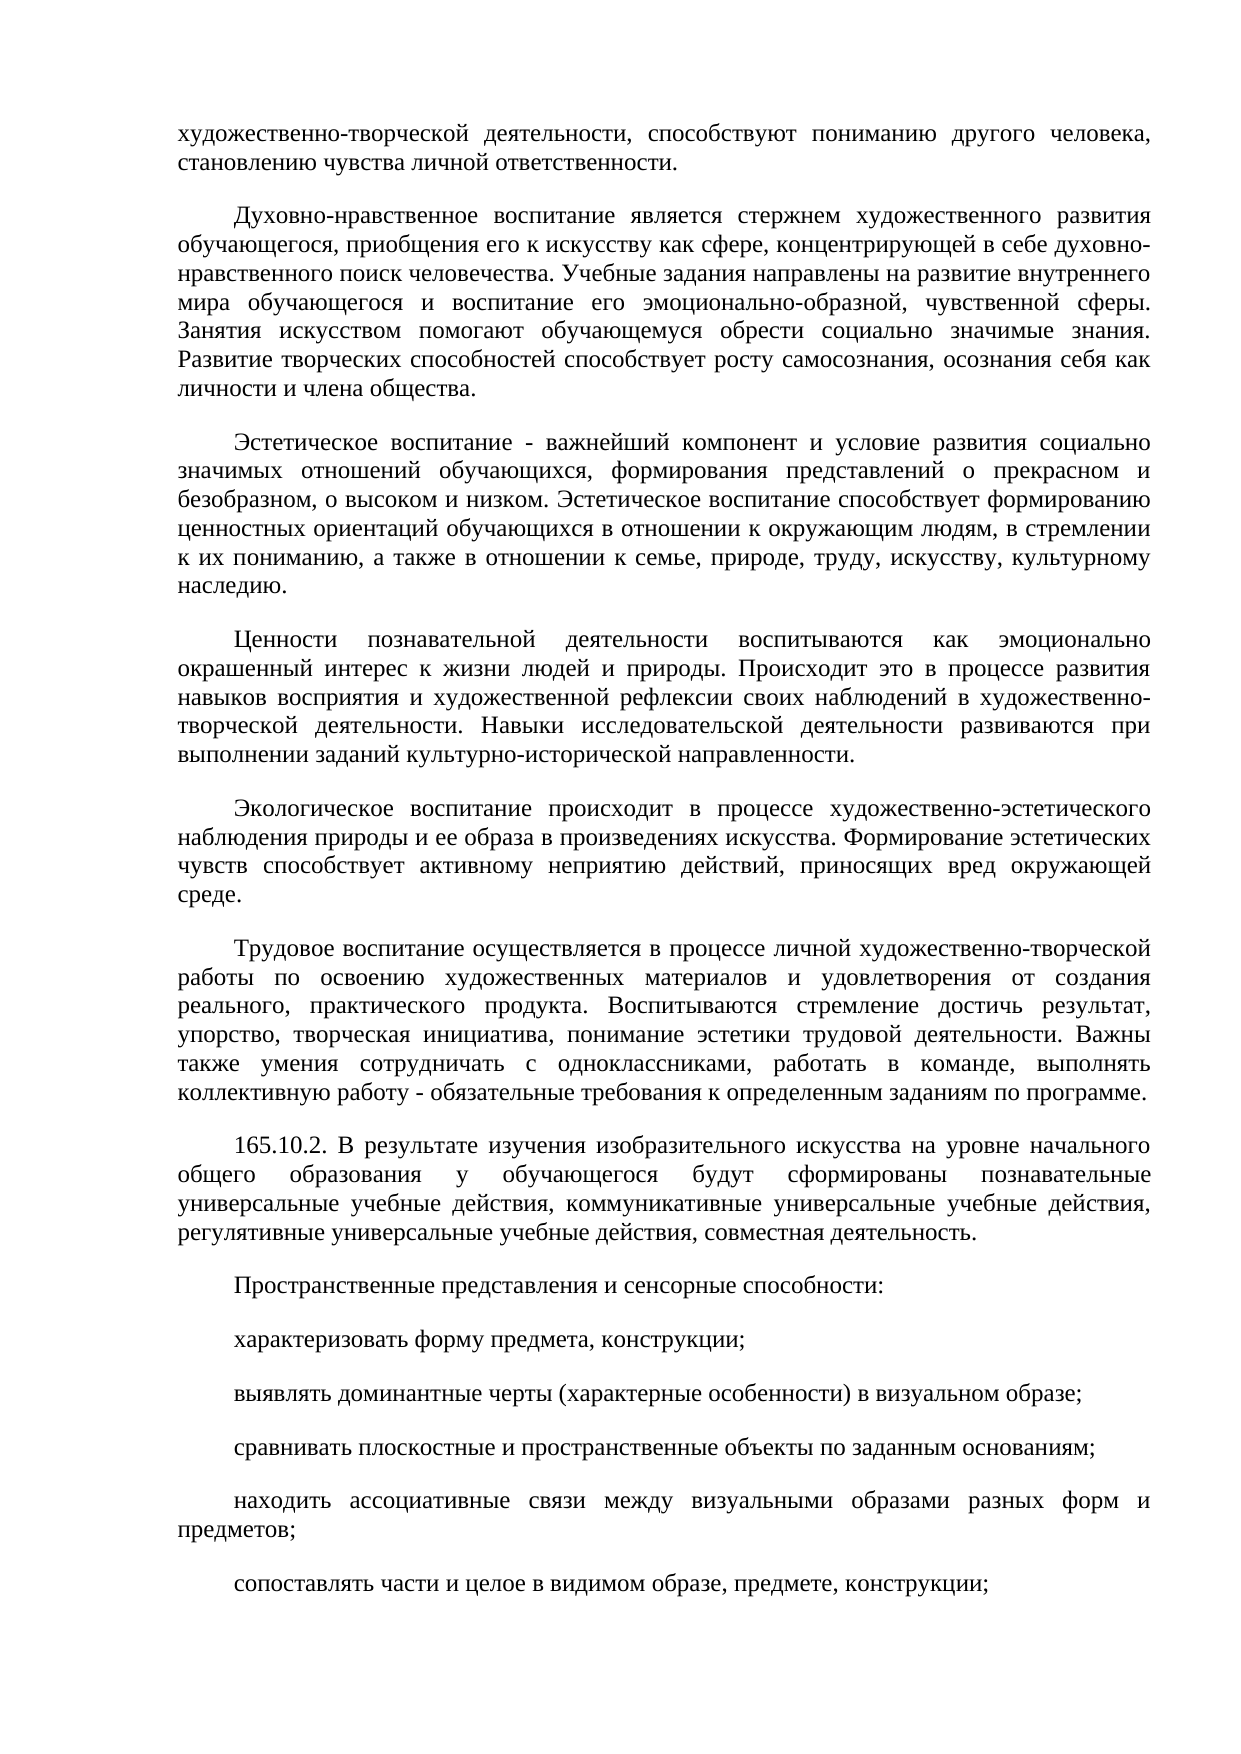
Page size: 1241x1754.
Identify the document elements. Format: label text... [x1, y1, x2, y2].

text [177, 118, 1152, 176]
text Ценности познавательной деятельности воспитываются как эмоционально окрашенный интерес к жизни людей и природы. Происходит это в процессе развития навыков восприятия и художественной рефлексии своих наблюдений в художественно-творческой деятельности. Навыки исследовательской деятельности развиваются при выполнении заданий культурно-исторической направленности. [177, 624, 1152, 768]
text сопоставлять части и целое в видимом образе, предмете, конструкции; [177, 1568, 1152, 1597]
text характеризовать форму предмета, конструкции; [177, 1324, 1152, 1353]
text находить ассоциативные связи между визуальными образами разных форм и предметов; [177, 1486, 1152, 1543]
text сравнивать плоскостные и пространственные объекты по заданным основаниям; [177, 1432, 1152, 1461]
text Трудовое воспитание осуществляется в процессе личной художественно-творческой работы по освоению художественных материалов и удовлетворения от создания реального, практического продукта. Воспитываются стремление достичь результат, упорство, творческая инициатива, понимание эстетики трудовой деятельности. Важны также умения сотрудничать с одноклассниками, работать в команде, выполнять коллективную работу - обязательные требования к определенным заданиям по программе. [177, 933, 1152, 1106]
text Духовно-нравственное воспитание является стержнем художественного развития обучающегося, приобщения его к искусству как сфере, концентрирующей в себе духовно-нравственного поиск человечества. Учебные задания направлены на развитие внутреннего мира обучающегося и воспитание его эмоционально-образной, чувственной сферы. Занятия искусством помогают обучающемуся обрести социально значимые знания. Развитие творческих способностей способствует росту самосознания, осознания себя как личности и члена общества. [177, 201, 1152, 402]
text Эстетическое воспитание - важнейший компонент и условие развития социально значимых отношений обучающихся, формирования представлений о прекрасном и безобразном, о высоком и низком. Эстетическое воспитание способствует формированию ценностных ориентаций обучающихся в отношении к окружающим людям, в стремлении к их пониманию, а также в отношении к семье, природе, труду, искусству, культурному наследию. [177, 427, 1152, 599]
text 165.10.2. В результате изучения изобразительного искусства на уровне начального общего образования у обучающегося будут сформированы познавательные универсальные учебные действия, коммуникативные универсальные учебные действия, регулятивные универсальные учебные действия, совместная деятельность. [177, 1131, 1152, 1246]
text Пространственные представления и сенсорные способности: [177, 1271, 1152, 1299]
text Экологическое воспитание происходит в процессе художественно-эстетического наблюдения природы и ее образа в произведениях искусства. Формирование эстетических чувств способствует активному неприятию действий, приносящих вред окружающей среде. [177, 793, 1152, 908]
text выявлять доминантные черты (характерные особенности) в визуальном образе; [177, 1378, 1152, 1407]
